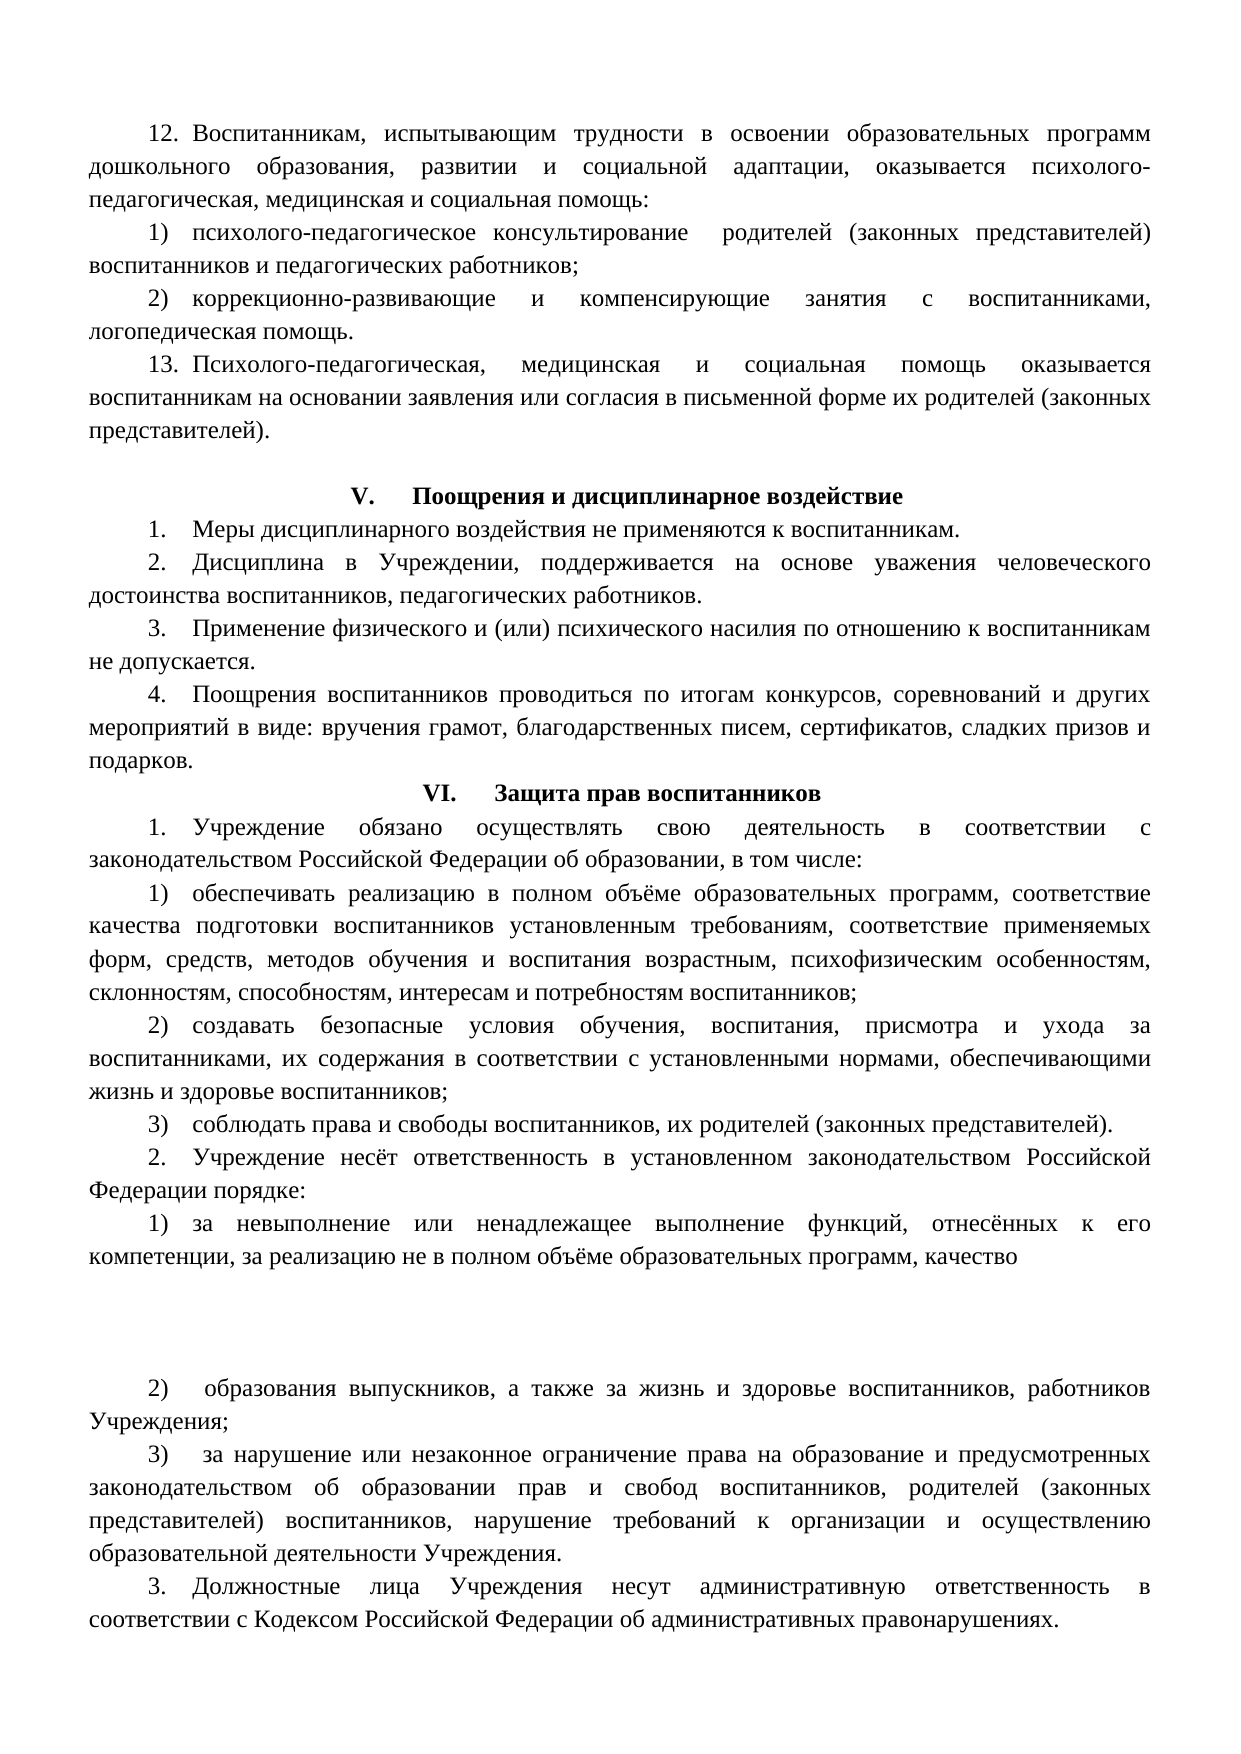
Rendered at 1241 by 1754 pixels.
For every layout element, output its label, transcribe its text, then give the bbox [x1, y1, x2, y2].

list Применение физического и (или) психического насилия по отношению к воспитанникам не допускается. [89, 613, 1152, 675]
list соблюдать права и свободы воспитанников, их родителей (законных представителей). [89, 1109, 1152, 1137]
list за невыполнение или ненадлежащее выполнение функций, отнесённых к его компетенции, за реализацию не в полном объёме образовательных программ, качество [89, 1208, 1152, 1269]
list психолого-педагогическое консультирование родителей (законных представителей) воспитанников и педагогических работников; [89, 217, 1152, 279]
list Учреждение несёт ответственность в установленном законодательством Российской Федерации порядке: [89, 1142, 1152, 1203]
list Дисциплина в Учреждении, поддерживается на основе уважения человеческого достоинства воспитанников, педагогических работников. [89, 547, 1152, 609]
list Поощрения и дисциплинарное воздействие [126, 481, 1152, 510]
list Психолого-педагогическая, медицинская и социальная помощь оказывается воспитанникам на основании заявления или согласия в письменной форме их родителей (законных представителей). [89, 349, 1152, 444]
list Поощрения воспитанников проводиться по итогам конкурсов, соревнований и других мероприятий в виде: вручения грамот, благодарственных писем, сертификатов, сладких призов и подарков. [89, 679, 1152, 774]
list Меры дисциплинарного воздействия не применяются к воспитанникам. [89, 514, 1152, 543]
list Должностные лица Учреждения несут административную ответственность в соответствии с Кодексом Российской Федерации об административных правонарушениях. [89, 1571, 1152, 1633]
list образования выпускников, а также за жизнь и здоровье воспитанников, работников Учреждения; [89, 1373, 1152, 1435]
list Защита прав воспитанников [126, 778, 1152, 807]
list коррекционно-развивающие и компенсирующие занятия с воспитанниками, логопедическая помощь. [89, 283, 1152, 345]
list за нарушение или незаконное ограничение права на образование и предусмотренных законодательством об образовании прав и свобод воспитанников, родителей (законных представителей) воспитанников, нарушение требований к организации и осуществлению образовательной деятельности Учреждения. [89, 1439, 1152, 1567]
list Воспитанникам, испытывающим трудности в освоении образовательных программ дошкольного образования, развитии и социальной адаптации, оказывается психолого-педагогическая, медицинская и социальная помощь: [89, 118, 1152, 213]
list обеспечивать реализацию в полном объёме образовательных программ, соответствие качества подготовки воспитанников установленным требованиям, соответствие применяемых форм, средств, методов обучения и воспитания возрастным, психофизическим особенностям, склонностям, способностям, интересам и потребностям воспитанников; [89, 878, 1152, 1005]
list создавать безопасные условия обучения, воспитания, присмотра и ухода за воспитанниками, их содержания в соответствии с установленными нормами, обеспечивающими жизнь и здоровье воспитанников; [89, 1010, 1152, 1104]
list Учреждение обязано осуществлять свою деятельность в соответствии с законодательством Российской Федерации об образовании, в том числе: [89, 812, 1152, 873]
